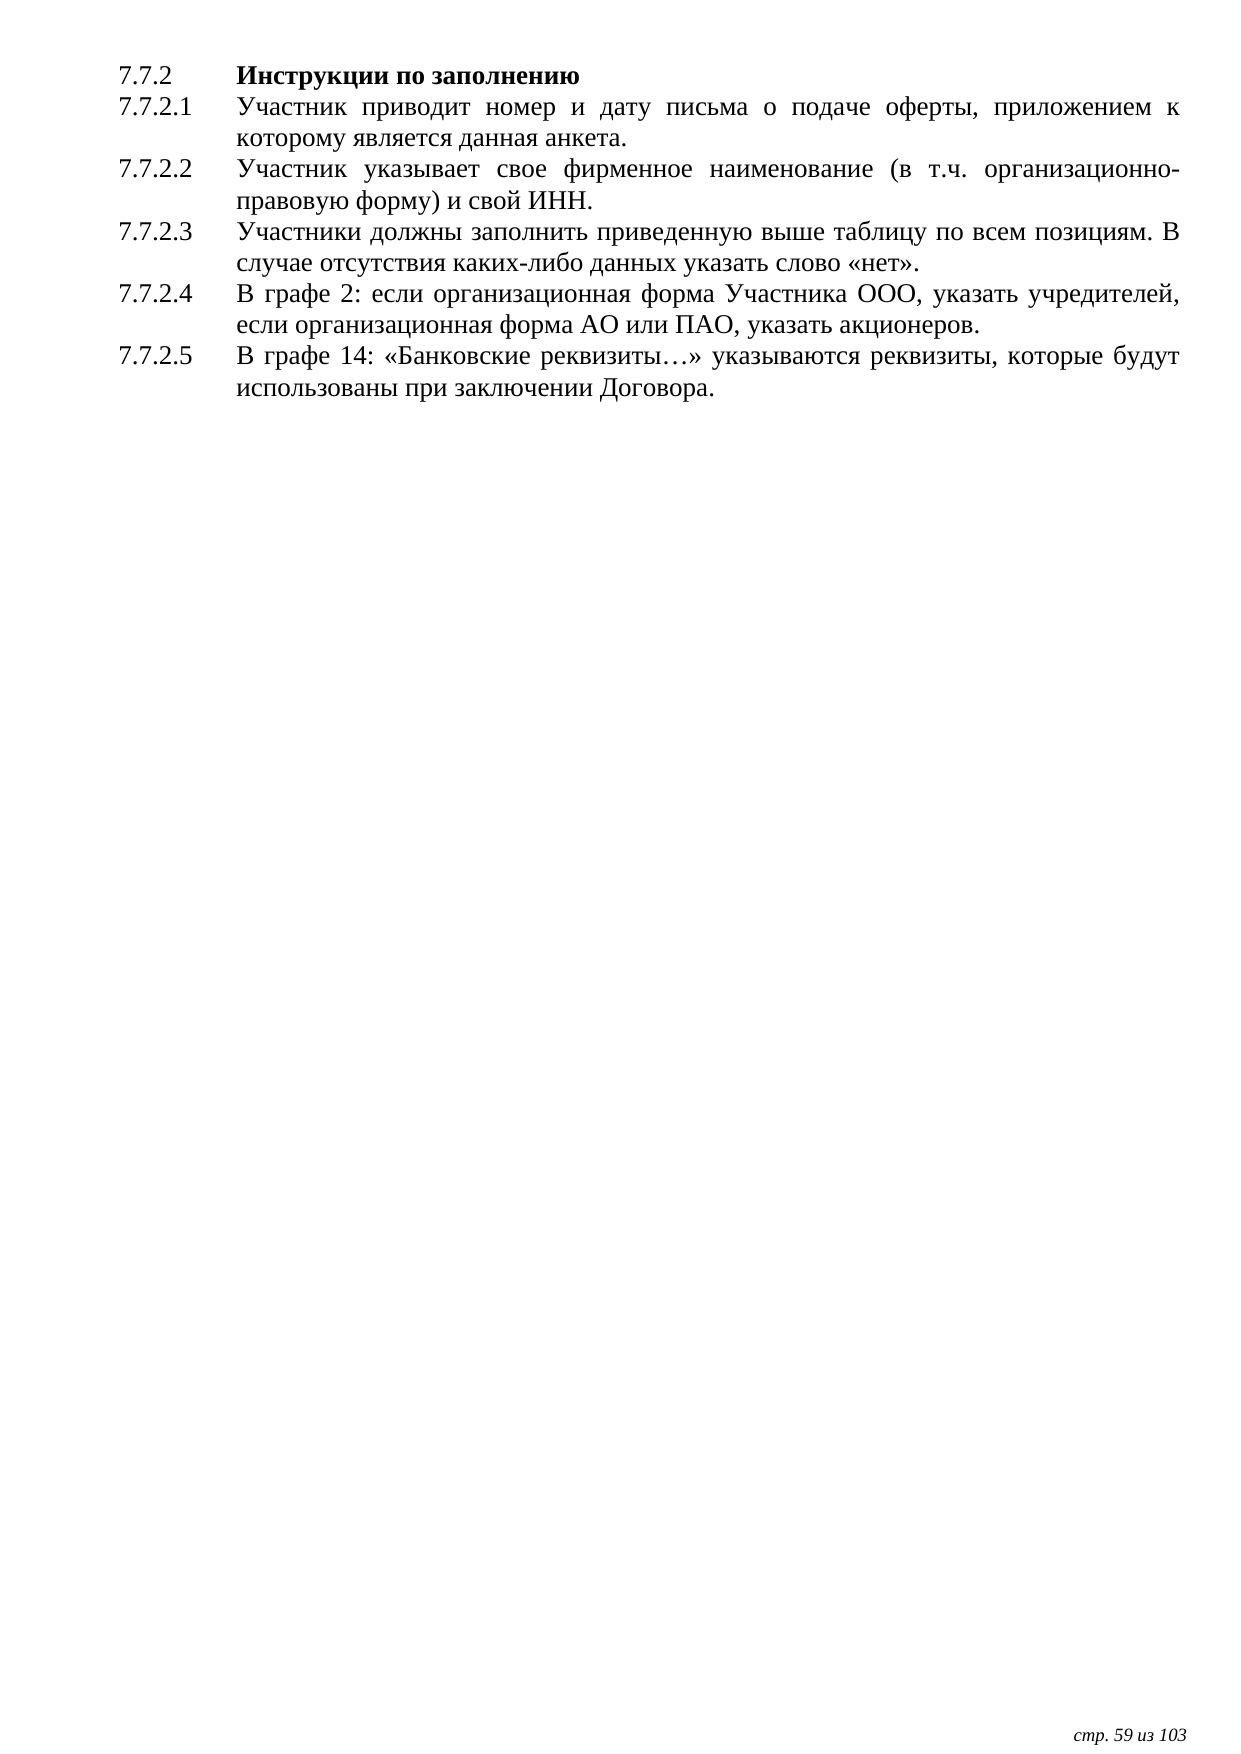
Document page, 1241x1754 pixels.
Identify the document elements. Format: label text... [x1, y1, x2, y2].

text Участник указывает свое фирменное наименование (в т.ч. организационно-правовую форму) и свой ИНН. [118, 153, 1181, 215]
text В графе 14: «Банковские реквизиты…» указываются реквизиты, которые будут использованы при заключении Договора. [118, 339, 1181, 402]
text Участники должны заполнить приведенную выше таблицу по всем позициям. В случае отсутствия каких-либо данных указать слово «нет». [118, 215, 1181, 277]
text В графе 2: если организационная форма Участника ООО, указать учредителей, если организационная форма АО или ПАО, указать акционеров. [118, 277, 1181, 339]
text Участник приводит номер и дату письма о подаче оферты, приложением к которому является данная анкета. [118, 90, 1181, 153]
text Инструкции по заполнению [118, 59, 1181, 90]
